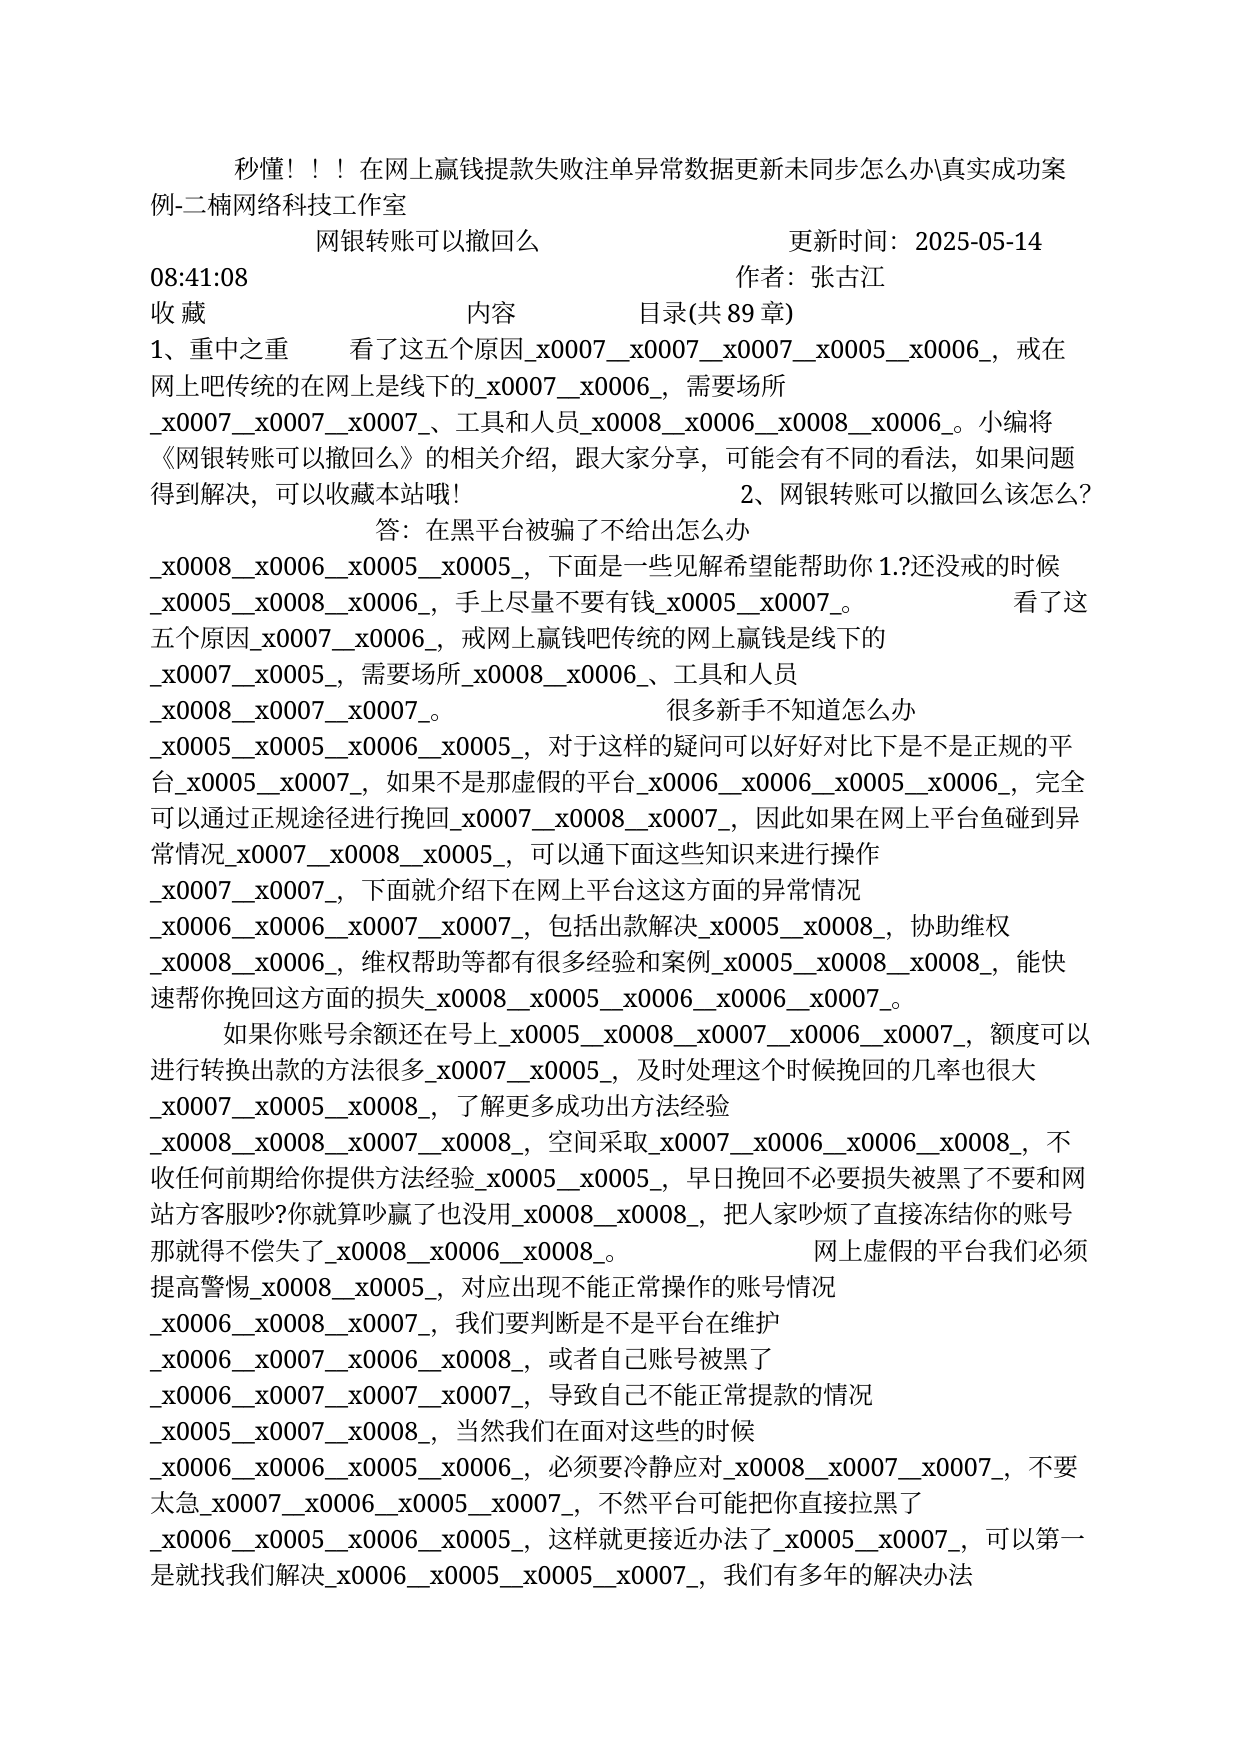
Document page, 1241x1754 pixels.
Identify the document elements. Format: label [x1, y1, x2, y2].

text [150, 150, 1090, 1592]
